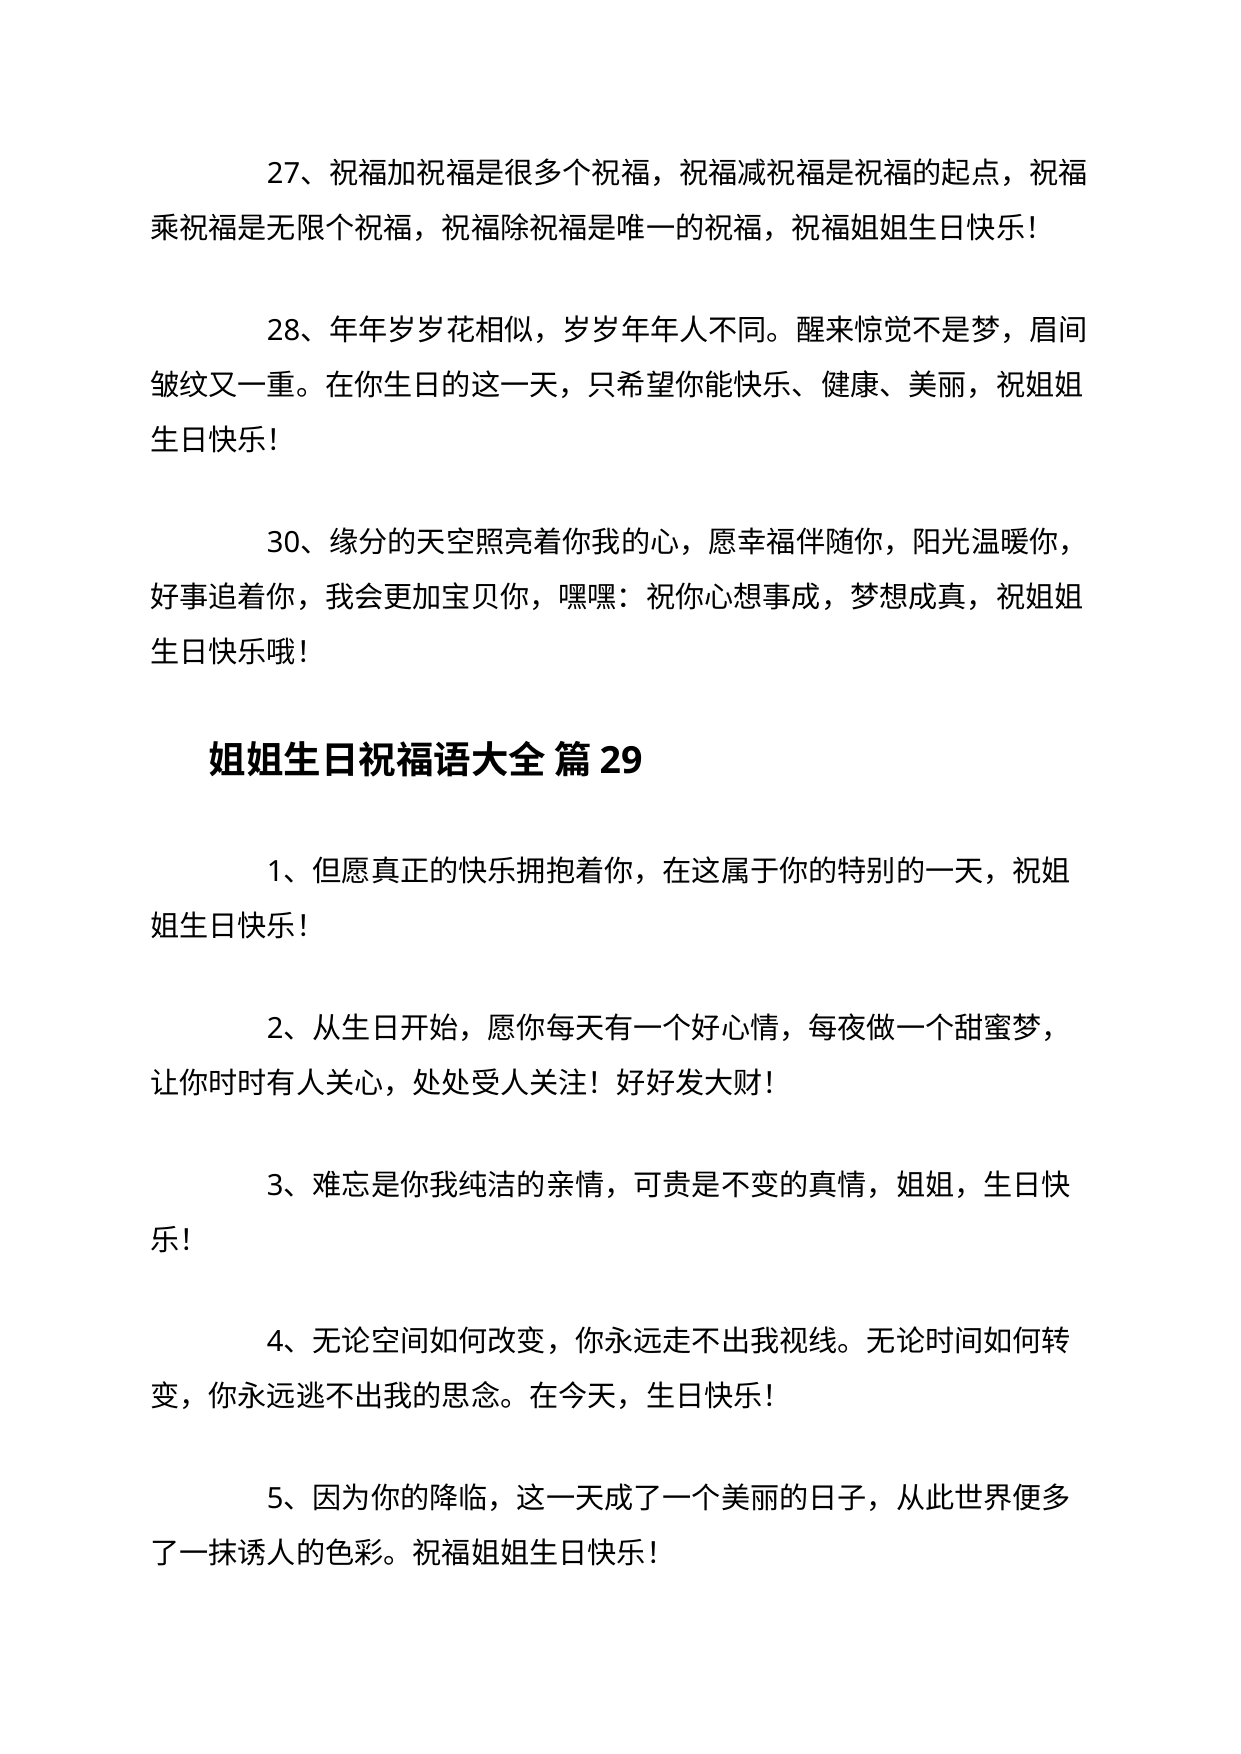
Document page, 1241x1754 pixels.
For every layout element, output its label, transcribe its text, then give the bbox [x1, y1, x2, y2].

text 28、年年岁岁花相似，岁岁年年人不同。醒来惊觉不是梦，眉间皱纹又一重。在你生日的这一天，只希望你能快乐、健康、美丽，祝姐姐生日快乐！ [150, 307, 1090, 459]
text 4、无论空间如何改变，你永远走不出我视线。无论时间如何转变，你永远逃不出我的思念。在今天，生日快乐！ [150, 1318, 1090, 1415]
text 5、因为你的降临，这一天成了一个美丽的日子，从此世界便多了一抹诱人的色彩。祝福姐姐生日快乐！ [150, 1475, 1090, 1572]
text 27、祝福加祝福是很多个祝福，祝福减祝福是祝福的起点，祝福乘祝福是无限个祝福，祝福除祝福是唯一的祝福，祝福姐姐生日快乐！ [150, 150, 1090, 247]
text 1、但愿真正的快乐拥抱着你，在这属于你的特别的一天，祝姐姐生日快乐！ [150, 848, 1090, 945]
text 3、难忘是你我纯洁的亲情，可贵是不变的真情，姐姐，生日快乐！ [150, 1161, 1090, 1258]
text 30、缘分的天空照亮着你我的心，愿幸福伴随你，阳光温暖你，好事追着你，我会更加宝贝你，嘿嘿：祝你心想事成，梦想成真，祝姐姐生日快乐哦！ [150, 518, 1090, 671]
text 姐姐生日祝福语大全 篇29 [150, 730, 1090, 784]
text 2、从生日开始，愿你每天有一个好心情，每夜做一个甜蜜梦，让你时时有人关心，处处受人关注！好好发大财！ [150, 1004, 1090, 1102]
